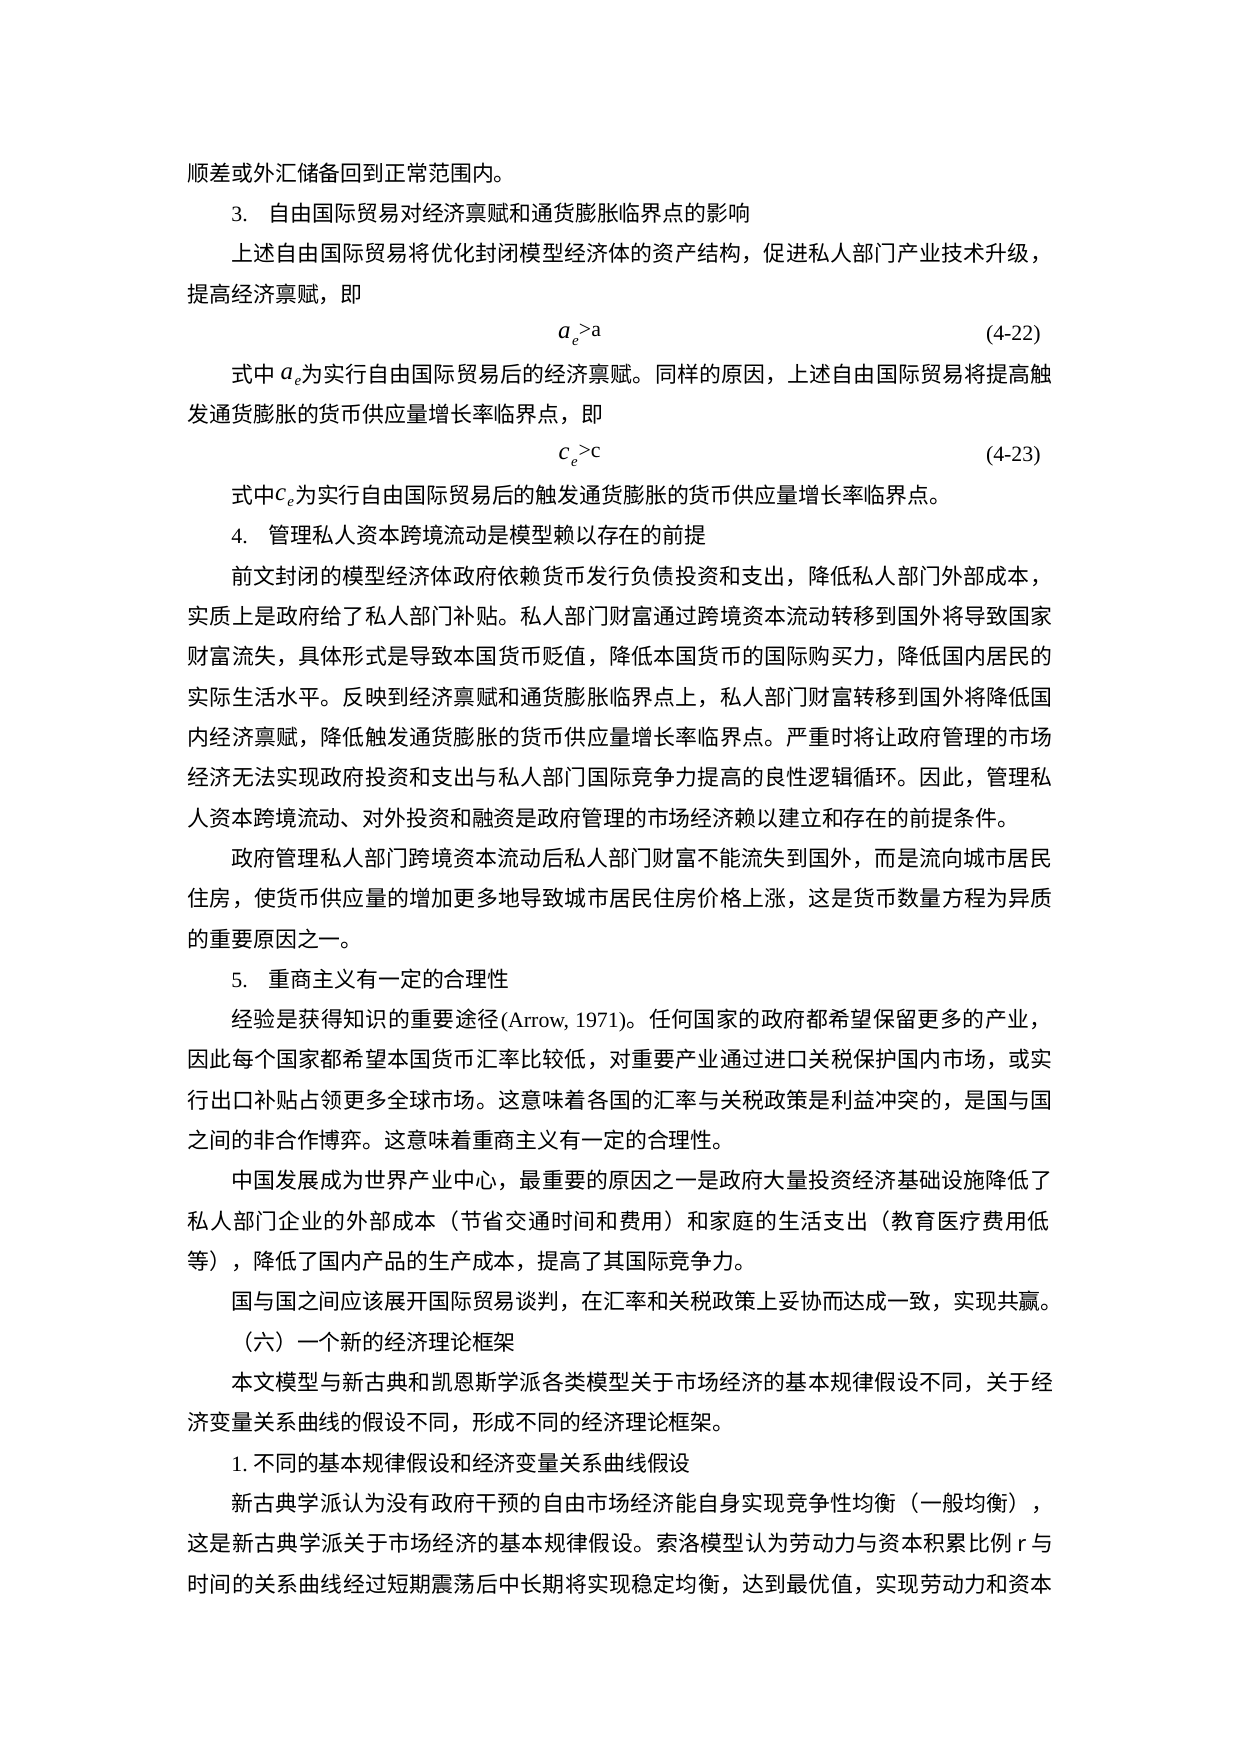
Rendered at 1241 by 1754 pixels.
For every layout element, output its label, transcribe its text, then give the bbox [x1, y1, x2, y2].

text 本文模型与新古典和凯恩斯学派各类模型关于市场经济的基本规律假设不同，关于经济变量关系曲线的假设不同，形成不同的经济理论框架。 [187, 1361, 1053, 1441]
list 自由国际贸易对经济禀赋和通货膨胀临界点的影响 [231, 192, 1053, 232]
list 重商主义有一定的合理性 [231, 958, 1053, 998]
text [187, 1482, 1053, 1603]
text 上述自由国际贸易将优化封闭模型经济体的资产结构，促进私人部门产业技术升级，提高经济禀赋，即 [187, 232, 1053, 313]
table_header (4-22) [955, 313, 1052, 353]
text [187, 151, 1053, 192]
text 式中为实行自由国际贸易后的触发通货膨胀的货币供应量增长率临界点。 [187, 474, 1053, 514]
list 管理私人资本跨境流动是模型赖以存在的前提 [231, 514, 1053, 554]
text 式中 为实行自由国际贸易后的经济禀赋。同样的原因，上述自由国际贸易将提高触发通货膨胀的货币供应量增长率临界点，即 [187, 353, 1053, 433]
text （六）一个新的经济理论框架 [187, 1320, 1053, 1361]
text 前文封闭的模型经济体政府依赖货币发行负债投资和支出，降低私人部门外部成本，实质上是政府给了私人部门补贴。私人部门财富通过跨境资本流动转移到国外将导致国家财富流失，具体形式是导致本国货币贬值，降低本国货币的国际购买力，降低国内居民的实际生活水平。反映到经济禀赋和通货膨胀临界点上，私人部门财富转移到国外将降低国内经济禀赋，降低触发通货膨胀的货币供应量增长率临界点。严重时将让政府管理的市场经济无法实现政府投资和支出与私人部门国际竞争力提高的良性逻辑循环。因此，管理私人资本跨境流动、对外投资和融资是政府管理的市场经济赖以建立和存在的前提条件。 [187, 554, 1053, 837]
text 中国发展成为世界产业中心，最重要的原因之一是政府大量投资经济基础设施降低了私人部门企业的外部成本（节省交通时间和费用）和家庭的生活支出（教育医疗费用低等），降低了国内产品的生产成本，提高了其国际竞争力。 [187, 1159, 1053, 1280]
text 1. 不同的基本规律假设和经济变量关系曲线假设 [187, 1441, 1053, 1482]
text 经验是获得知识的重要途径(Arrow, 1971)。任何国家的政府都希望保留更多的产业，因此每个国家都希望本国货币汇率比较低，对重要产业通过进口关税保护国内市场，或实行出口补贴占领更多全球市场。这意味着各国的汇率与关税政策是利益冲突的，是国与国之间的非合作博弈。这意味着重商主义有一定的合理性。 [187, 998, 1053, 1159]
table_header >a [188, 313, 955, 353]
table_header (4-23) [955, 434, 1052, 474]
text 国与国之间应该展开国际贸易谈判，在汇率和关税政策上妥协而达成一致，实现共赢。 [187, 1280, 1053, 1320]
text 政府管理私人部门跨境资本流动后私人部门财富不能流失到国外，而是流向城市居民住房，使货币供应量的增加更多地导致城市居民住房价格上涨，这是货币数量方程为异质的重要原因之一。 [187, 837, 1053, 958]
table_header >c [188, 434, 955, 474]
